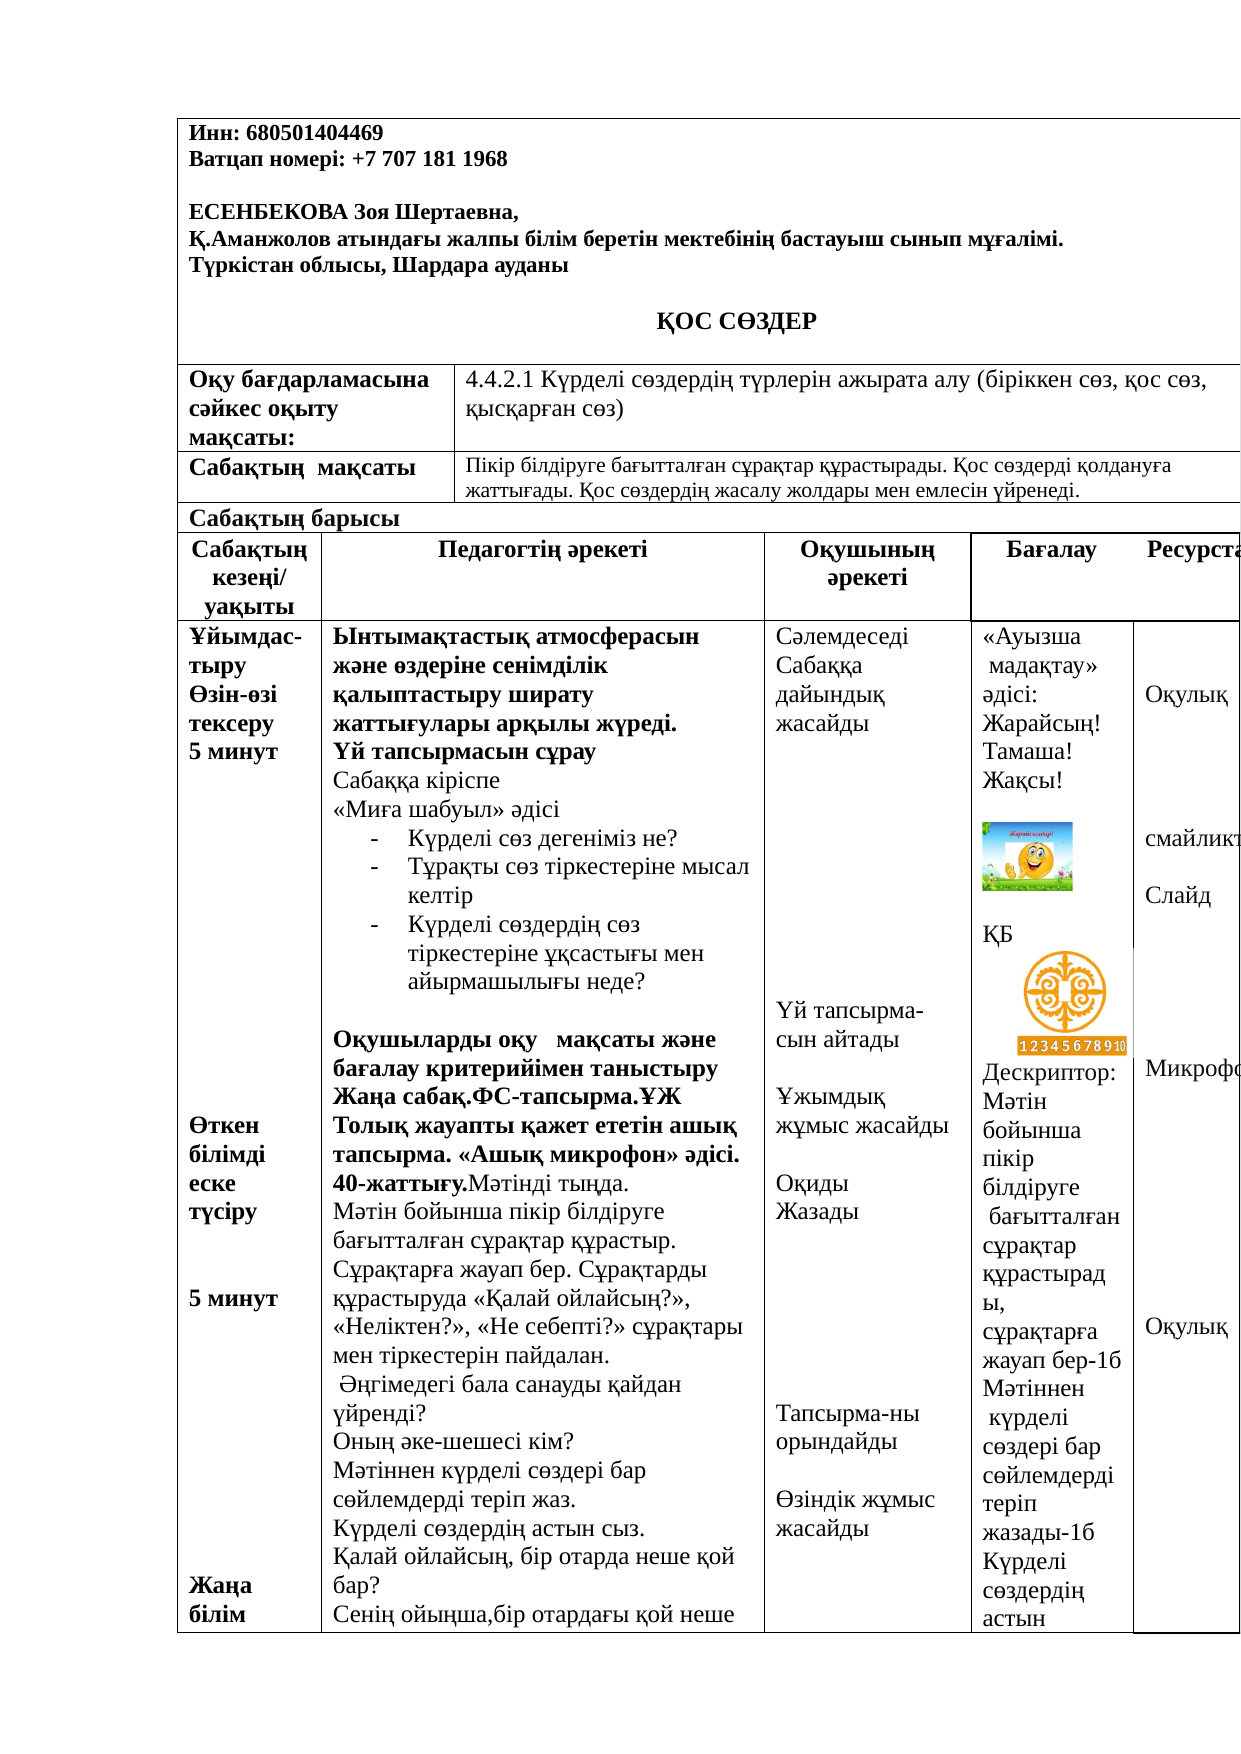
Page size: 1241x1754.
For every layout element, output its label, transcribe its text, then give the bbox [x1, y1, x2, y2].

table_cell Педагогтің әрекеті [322, 533, 764, 620]
table_header Инн: 680501404469 Ватцап номері: +7 707 181 1968 ЕСЕНБЕКОВА Зоя Шертаевна, Қ.Аманжолов атындағы жалпы білім беретін мектебінің бастауыш сынып мұғалімі. Түркістан облысы, Шардара ауданы ҚОС СӨЗДЕР [178, 119, 1240, 363]
table_cell Оқу бағдарламасына сәйкес оқыту мақсаты: [178, 365, 454, 451]
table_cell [1134, 622, 1239, 1632]
table_cell Сабақтың кезеңі/ уақыты [178, 533, 321, 620]
picture [982, 948, 1134, 1058]
table_cell Сабақтың мақсаты [178, 452, 454, 502]
table_cell Оқушының әрекеті [765, 533, 970, 620]
table_cell Сабақтың барысы [178, 503, 1240, 532]
picture [982, 822, 1073, 891]
table_cell Бағалау Ресурстар [972, 534, 1239, 620]
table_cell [322, 621, 764, 1632]
table_cell 4.4.2.1 Күрделі сөздердің түрлерін ажырата алу (біріккен сөз, қос сөз, қысқарған сөз) [455, 365, 1240, 451]
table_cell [765, 621, 971, 1632]
table_cell Пікір білдіруге бағытталған сұрақтар құрастырады. Қос сөздерді қолдануға жаттығады. Қос сөздердің жасалу жолдары мен емлесін үйренеді. [455, 452, 1240, 502]
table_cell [972, 622, 1133, 1632]
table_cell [178, 621, 321, 1632]
